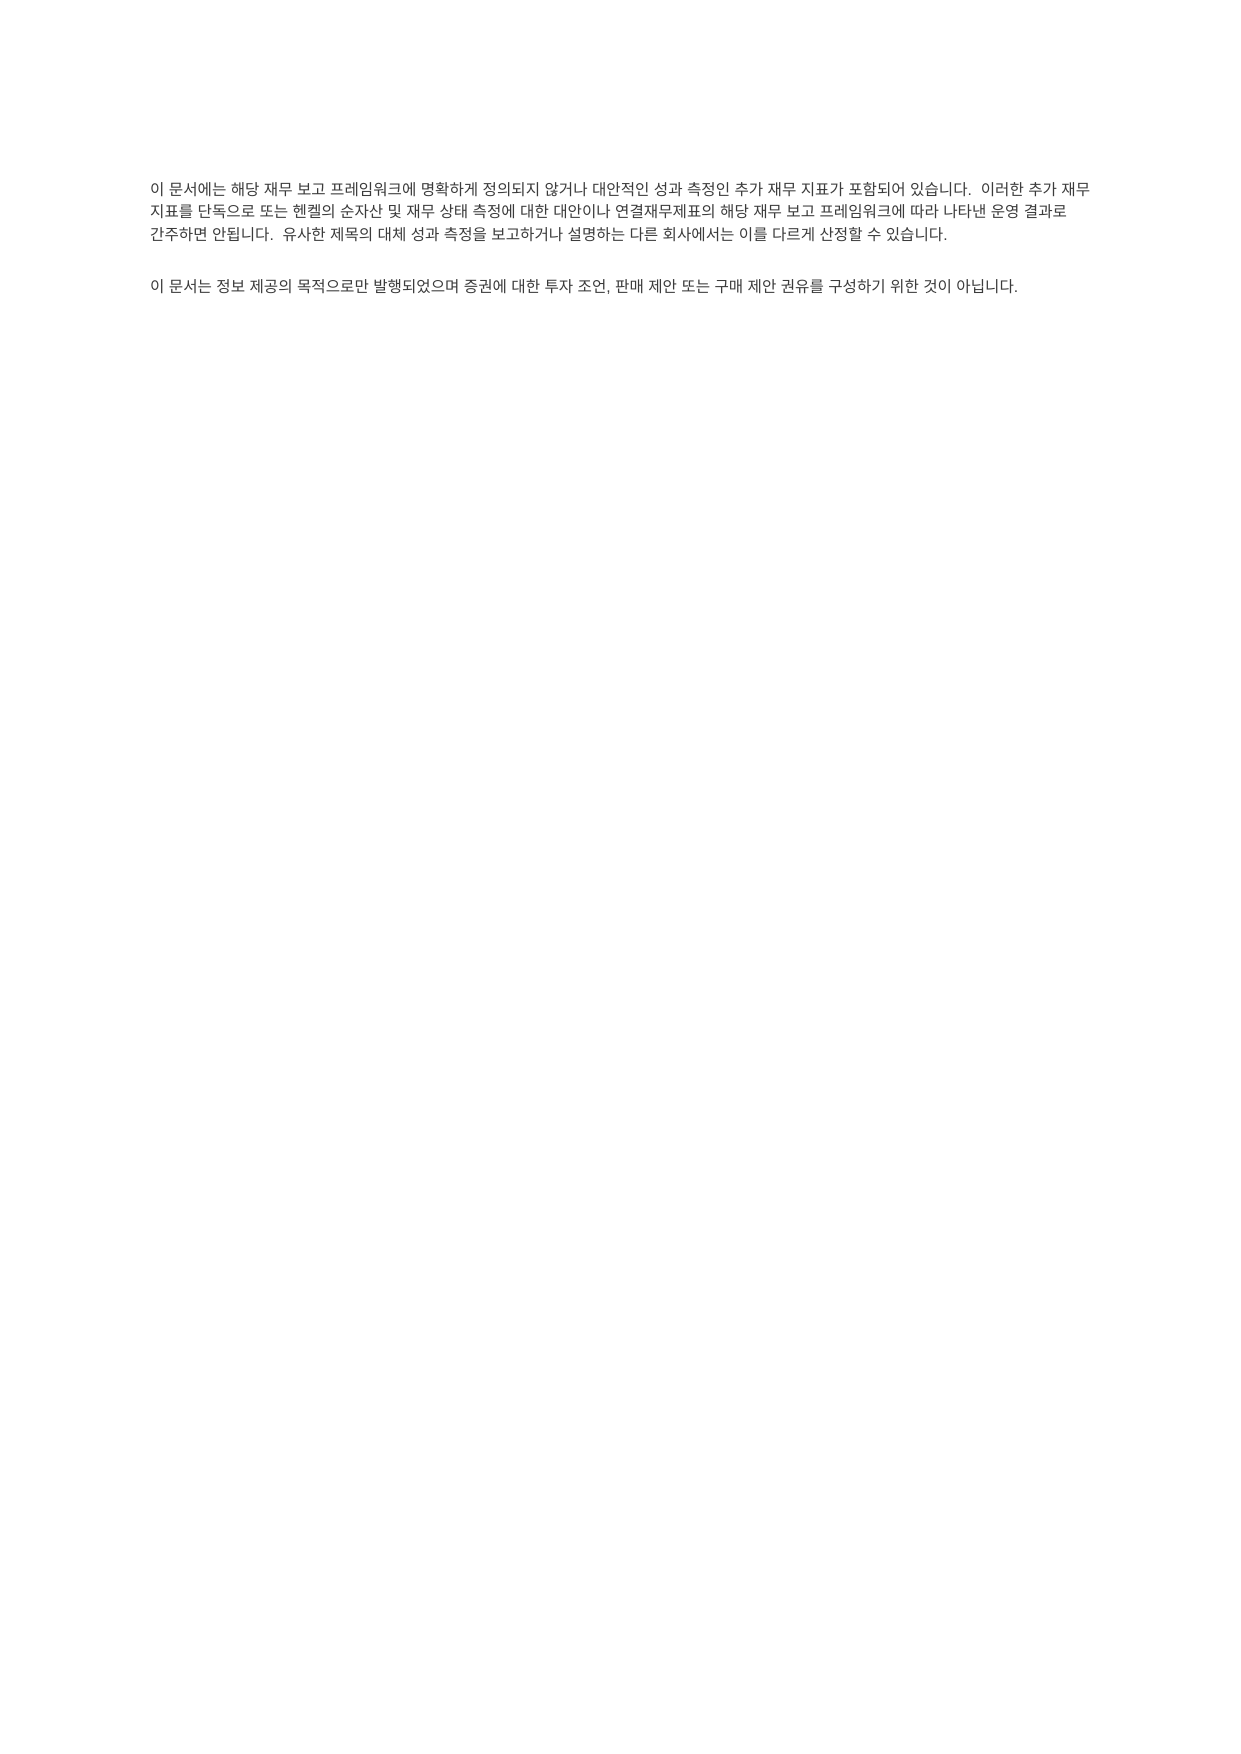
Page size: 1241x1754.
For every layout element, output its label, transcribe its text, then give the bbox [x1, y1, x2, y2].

text 이 문서에는 해당 재무 보고 프레임워크에 명확하게 정의되지 않거나 대안적인 성과 측정인 추가 재무 지표가 포함되어 있습니다. 이러한 추가 재무 지표를 단독으로 또는 헨켈의 순자산 및 재무 상태 측정에 대한 대안이나 연결재무제표의 해당 재무 보고 프레임워크에 따라 나타낸 운영 결과로 간주하면 안됩니다. 유사한 제목의 대체 성과 측정을 보고하거나 설명하는 다른 회사에서는 이를 다르게 산정할 수 있습니다. [150, 177, 1090, 245]
text 이 문서는 정보 제공의 목적으로만 발행되었으며 증권에 대한 투자 조언, 판매 제안 또는 구매 제안 권유를 구성하기 위한 것이 아닙니다. [150, 274, 1090, 297]
